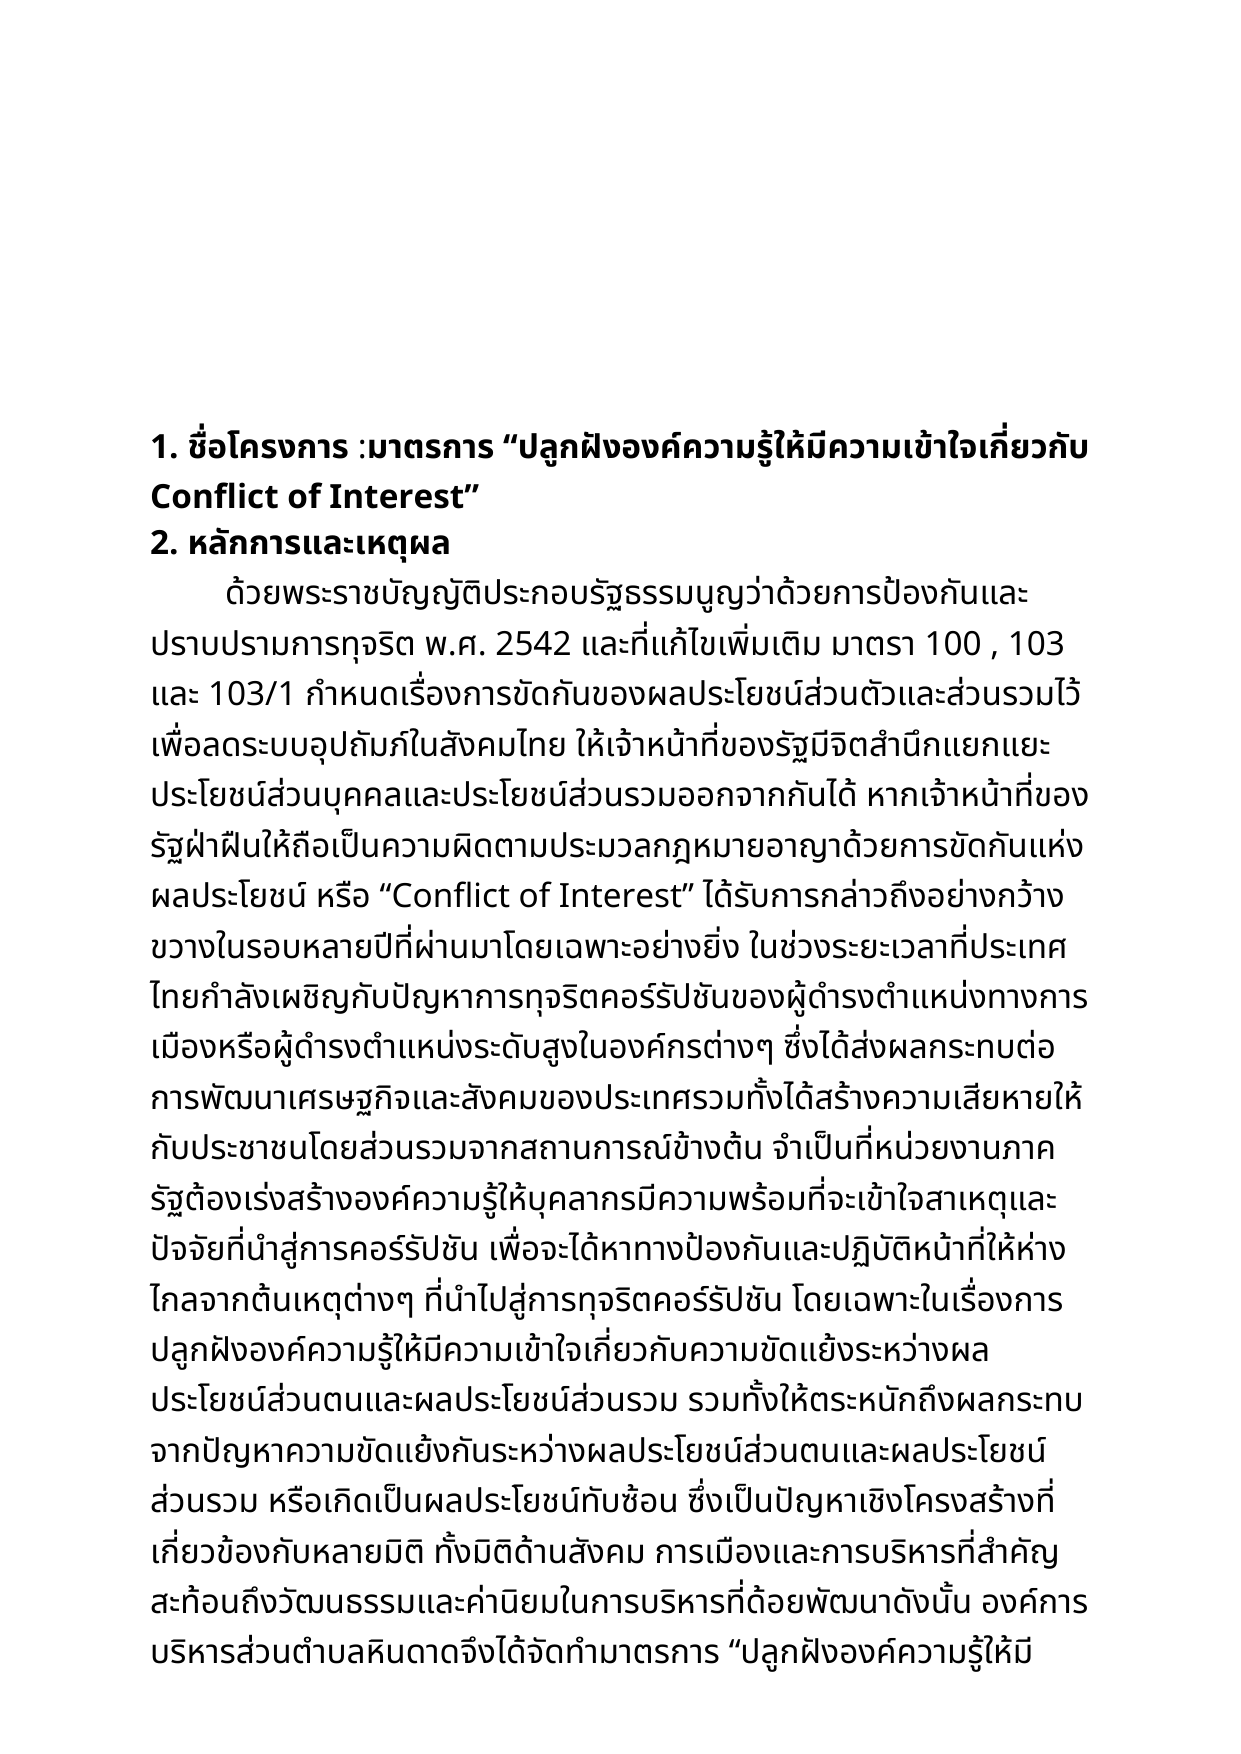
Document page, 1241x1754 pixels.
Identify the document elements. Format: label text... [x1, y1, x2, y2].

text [150, 569, 1090, 1679]
text 1. ชื่อโครงการ :มาตรการ “ปลูกฝังองค์ความรู้ให้มีความเข้าใจเกี่ยวกับ Conflict of Interest” [150, 422, 1090, 518]
text 2. หลักการและเหตุผล [150, 518, 1090, 569]
